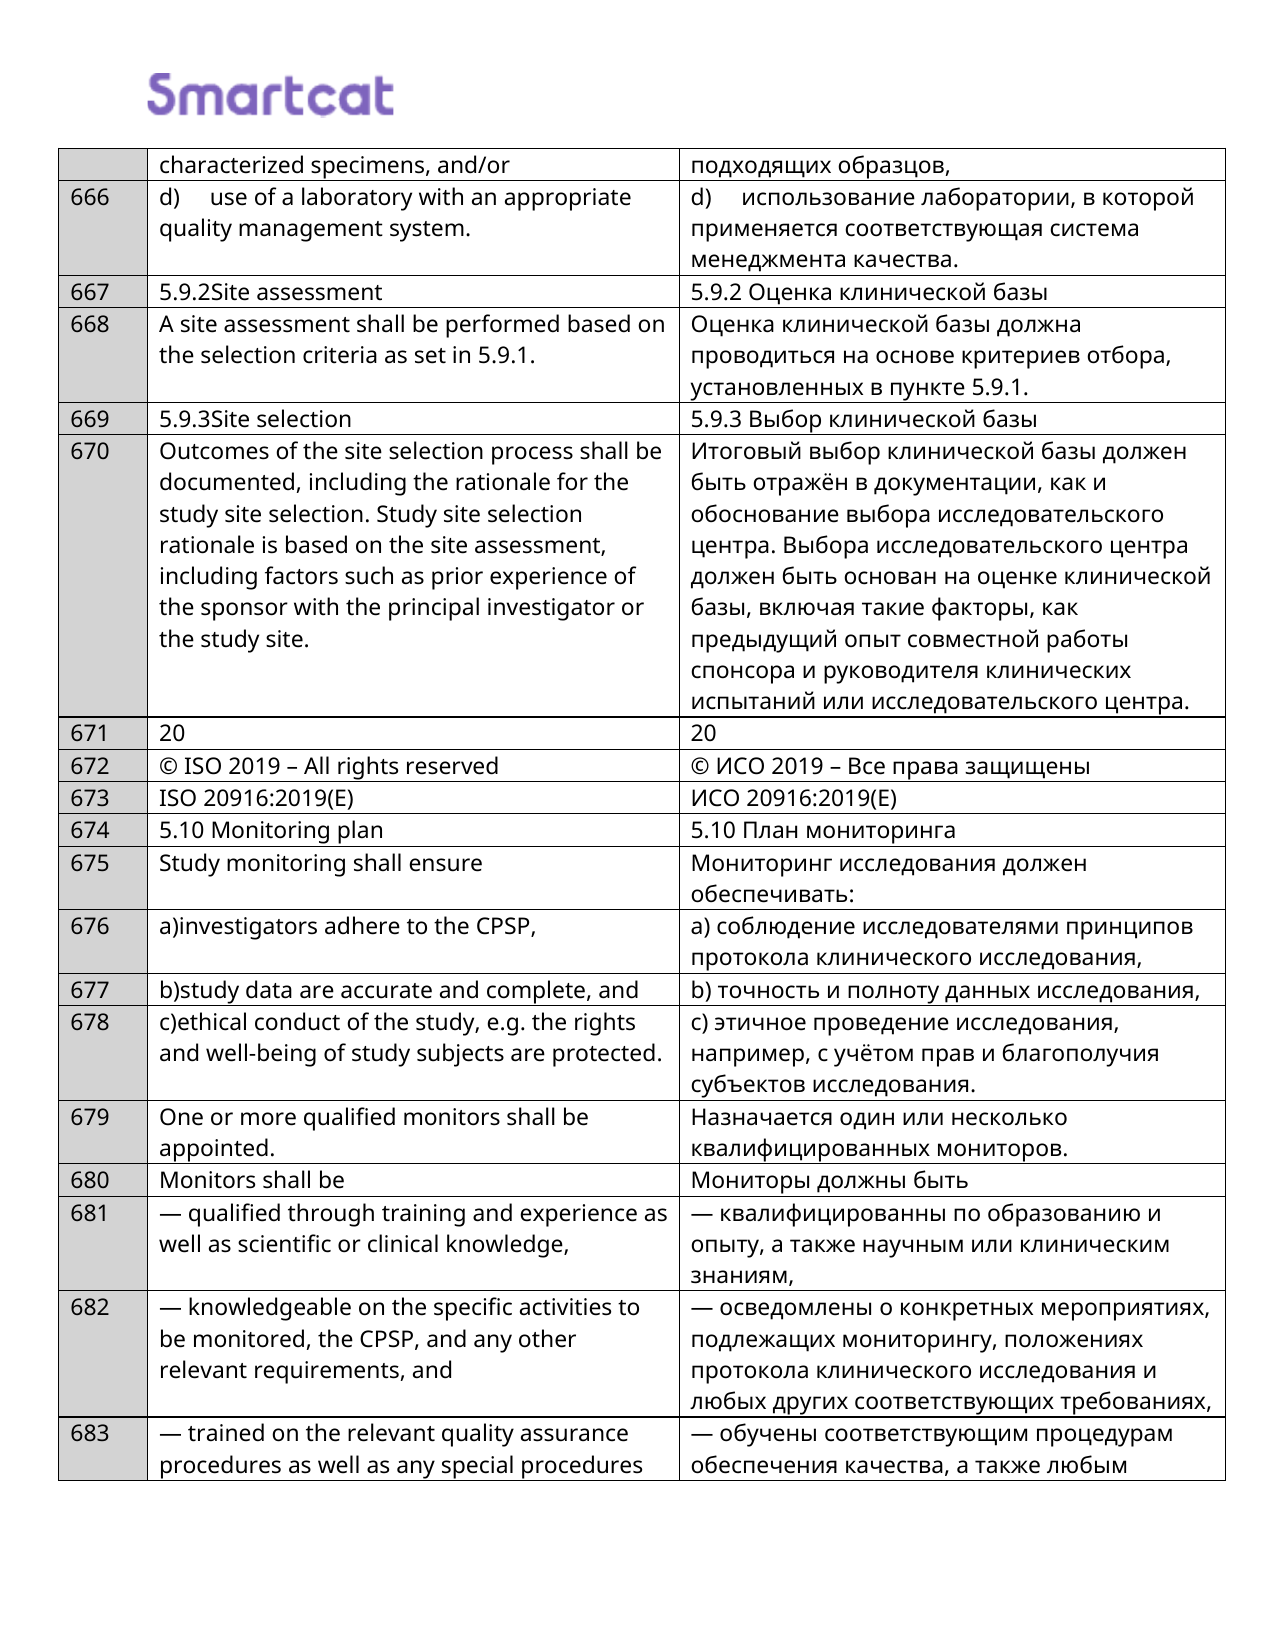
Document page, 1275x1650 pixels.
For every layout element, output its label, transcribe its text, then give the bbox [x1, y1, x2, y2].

table_cell 676 [59, 910, 147, 973]
table_cell 673 [59, 782, 147, 813]
table_cell 5.10 План мониторинга [680, 814, 1225, 846]
table_cell 5.9.2Site assessment [148, 276, 679, 307]
table_cell 679 [59, 1101, 147, 1163]
table_cell © ISO 2019 – All rights reserved [148, 750, 679, 781]
table_cell ISO 20916:2019(E) [148, 782, 679, 813]
table_cell d) использование лаборатории, в которой применяется соответствующая система менеджмента качества. [680, 181, 1225, 275]
table_cell c)ethical conduct of the study, e.g. the rights and well-being of study subjects are protected. [148, 1006, 679, 1100]
table_cell c) этичное проведение исследования, например, с учётом прав и благополучия субъектов исследования. [680, 1006, 1225, 1100]
table_cell — осведомлены о конкретных мероприятиях, подлежащих мониторингу, положениях протокола клинического исследования и любых других соответствующих требованиях, [680, 1291, 1225, 1416]
table_cell 675 [59, 847, 147, 909]
table_cell — knowledgeable on the specific activities to be monitored, the CPSP, and any other relevant requirements, and [148, 1291, 679, 1416]
table_cell 683 [59, 1418, 147, 1480]
table_cell 670 [59, 435, 147, 716]
table_cell 672 [59, 750, 147, 781]
table_cell — квалифицированны по образованию и опыту, а также научным или клиническим знаниям, [680, 1197, 1225, 1290]
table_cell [148, 1418, 679, 1480]
table_cell a) соблюдение исследователями принципов протокола клинического исследования, [680, 910, 1225, 973]
table_cell Назначается один или несколько квалифицированных мониторов. [680, 1101, 1225, 1163]
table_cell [148, 149, 679, 180]
table_cell Мониторы должны быть [680, 1164, 1225, 1196]
table_cell A site assessment shall be performed based on the selection criteria as set in 5.9.1. [148, 308, 679, 402]
table_cell 674 [59, 814, 147, 846]
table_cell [680, 149, 1225, 180]
table_cell 677 [59, 974, 147, 1005]
table_cell 681 [59, 1197, 147, 1290]
table_cell One or more qualified monitors shall be appointed. [148, 1101, 679, 1163]
table_cell 680 [59, 1164, 147, 1196]
table_cell Outcomes of the site selection process shall be documented, including the rationale for the study site selection. Study site selection rationale is based on the site assessment, including factors such as prior experience of the sponsor with the principal investigator or the study site. [148, 435, 679, 716]
table_cell 5.9.3Site selection [148, 403, 679, 434]
table_cell 678 [59, 1006, 147, 1100]
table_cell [680, 1418, 1225, 1480]
table_cell Monitors shall be [148, 1164, 679, 1196]
table_cell 5.10 Monitoring plan [148, 814, 679, 846]
table_cell 666 [59, 181, 147, 275]
table_cell 20 [148, 718, 679, 749]
table_cell Study monitoring shall ensure [148, 847, 679, 909]
table_cell d) use of a laboratory with an appropriate quality management system. [148, 181, 679, 275]
table_cell 669 [59, 403, 147, 434]
table_cell 668 [59, 308, 147, 402]
table_cell Итоговый выбор клинической базы должен быть отражён в документации, как и обоснование выбора исследовательского центра. Выбора исследовательского центра должен быть основан на оценке клинической базы, включая такие факторы, как предыдущий опыт совместной работы спонсора и руководителя клинических испытаний или исследовательского центра. [680, 435, 1225, 716]
table_cell a)investigators adhere to the CPSP, [148, 910, 679, 973]
table_cell 20 [680, 718, 1225, 749]
table_cell Мониторинг исследования должен обеспечивать: [680, 847, 1225, 909]
table_cell 5.9.2 Оценка клинической базы [680, 276, 1225, 307]
table_cell 671 [59, 718, 147, 749]
picture [147, 73, 394, 118]
table_cell b)study data are accurate and complete, and [148, 974, 679, 1005]
table_cell Оценка клинической базы должна проводиться на основе критериев отбора, установленных в пункте 5.9.1. [680, 308, 1225, 402]
table_cell 665 [59, 149, 147, 180]
table_cell — qualified through training and experience as well as scientific or clinical knowledge, [148, 1197, 679, 1290]
table_cell 5.9.3 Выбор клинической базы [680, 403, 1225, 434]
table_cell © ИСО 2019 – Все права защищены [680, 750, 1225, 781]
table_cell ИСО 20916:2019(E) [680, 782, 1225, 813]
table_cell 667 [59, 276, 147, 307]
table_cell 682 [59, 1291, 147, 1416]
table_cell b) точность и полноту данных исследования, [680, 974, 1225, 1005]
